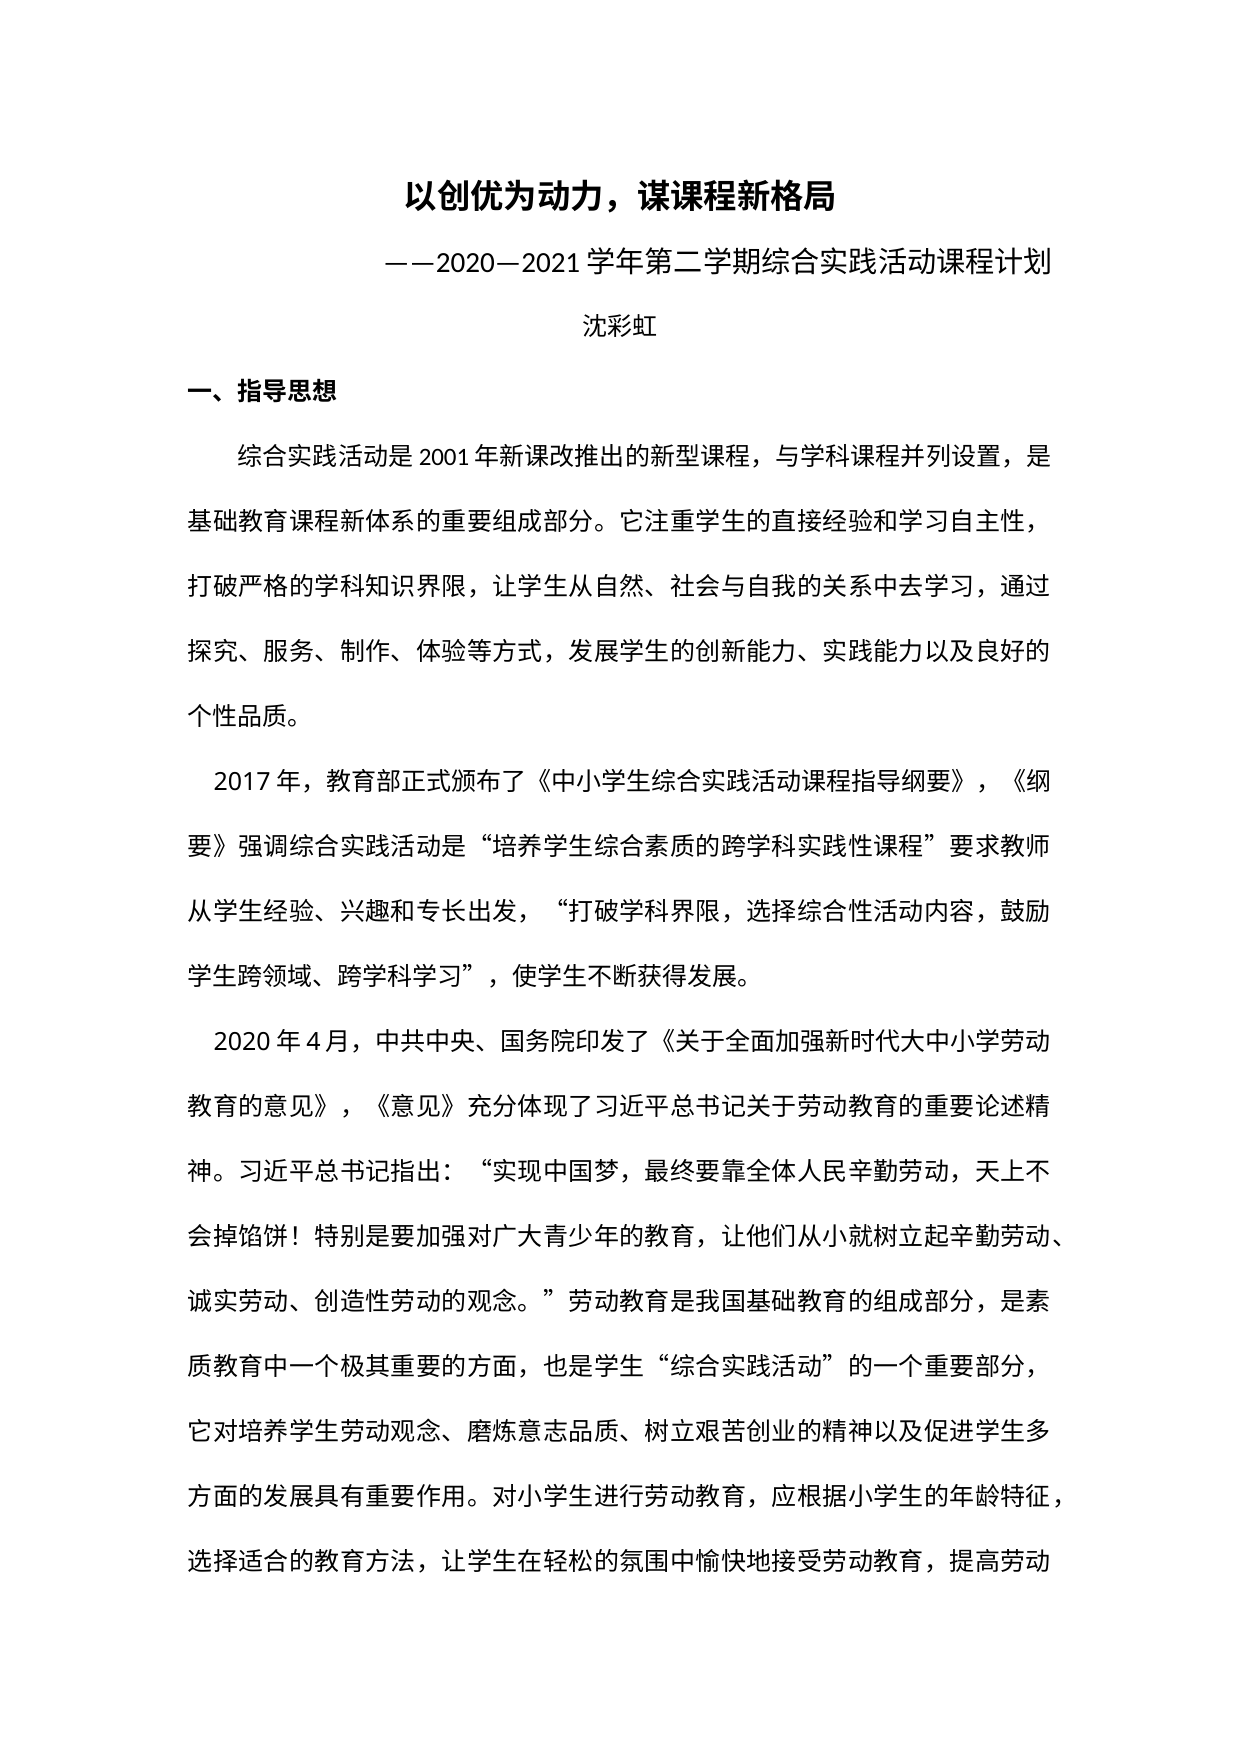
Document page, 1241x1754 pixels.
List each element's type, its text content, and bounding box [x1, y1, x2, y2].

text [187, 1007, 1053, 1592]
text 2017年，教育部正式颁布了《中小学生综合实践活动课程指导纲要》，《纲要》强调综合实践活动是“培养学生综合素质的跨学科实践性课程”要求教师从学生经验、兴趣和专长出发，“打破学科界限，选择综合性活动内容，鼓励学生跨领域、跨学科学习”，使学生不断获得发展。 [187, 747, 1053, 1007]
text 以创优为动力，谋课程新格局 [187, 162, 1053, 227]
text 一、指导思想 [187, 357, 1053, 422]
text 沈彩虹 [187, 292, 1053, 357]
text ——2020—2021学年第二学期综合实践活动课程计划 [187, 227, 1053, 292]
text 综合实践活动是2001年新课改推出的新型课程，与学科课程并列设置，是基础教育课程新体系的重要组成部分。它注重学生的直接经验和学习自主性，打破严格的学科知识界限，让学生从自然、社会与自我的关系中去学习，通过探究、服务、制作、体验等方式，发展学生的创新能力、实践能力以及良好的个性品质。 [187, 422, 1053, 747]
